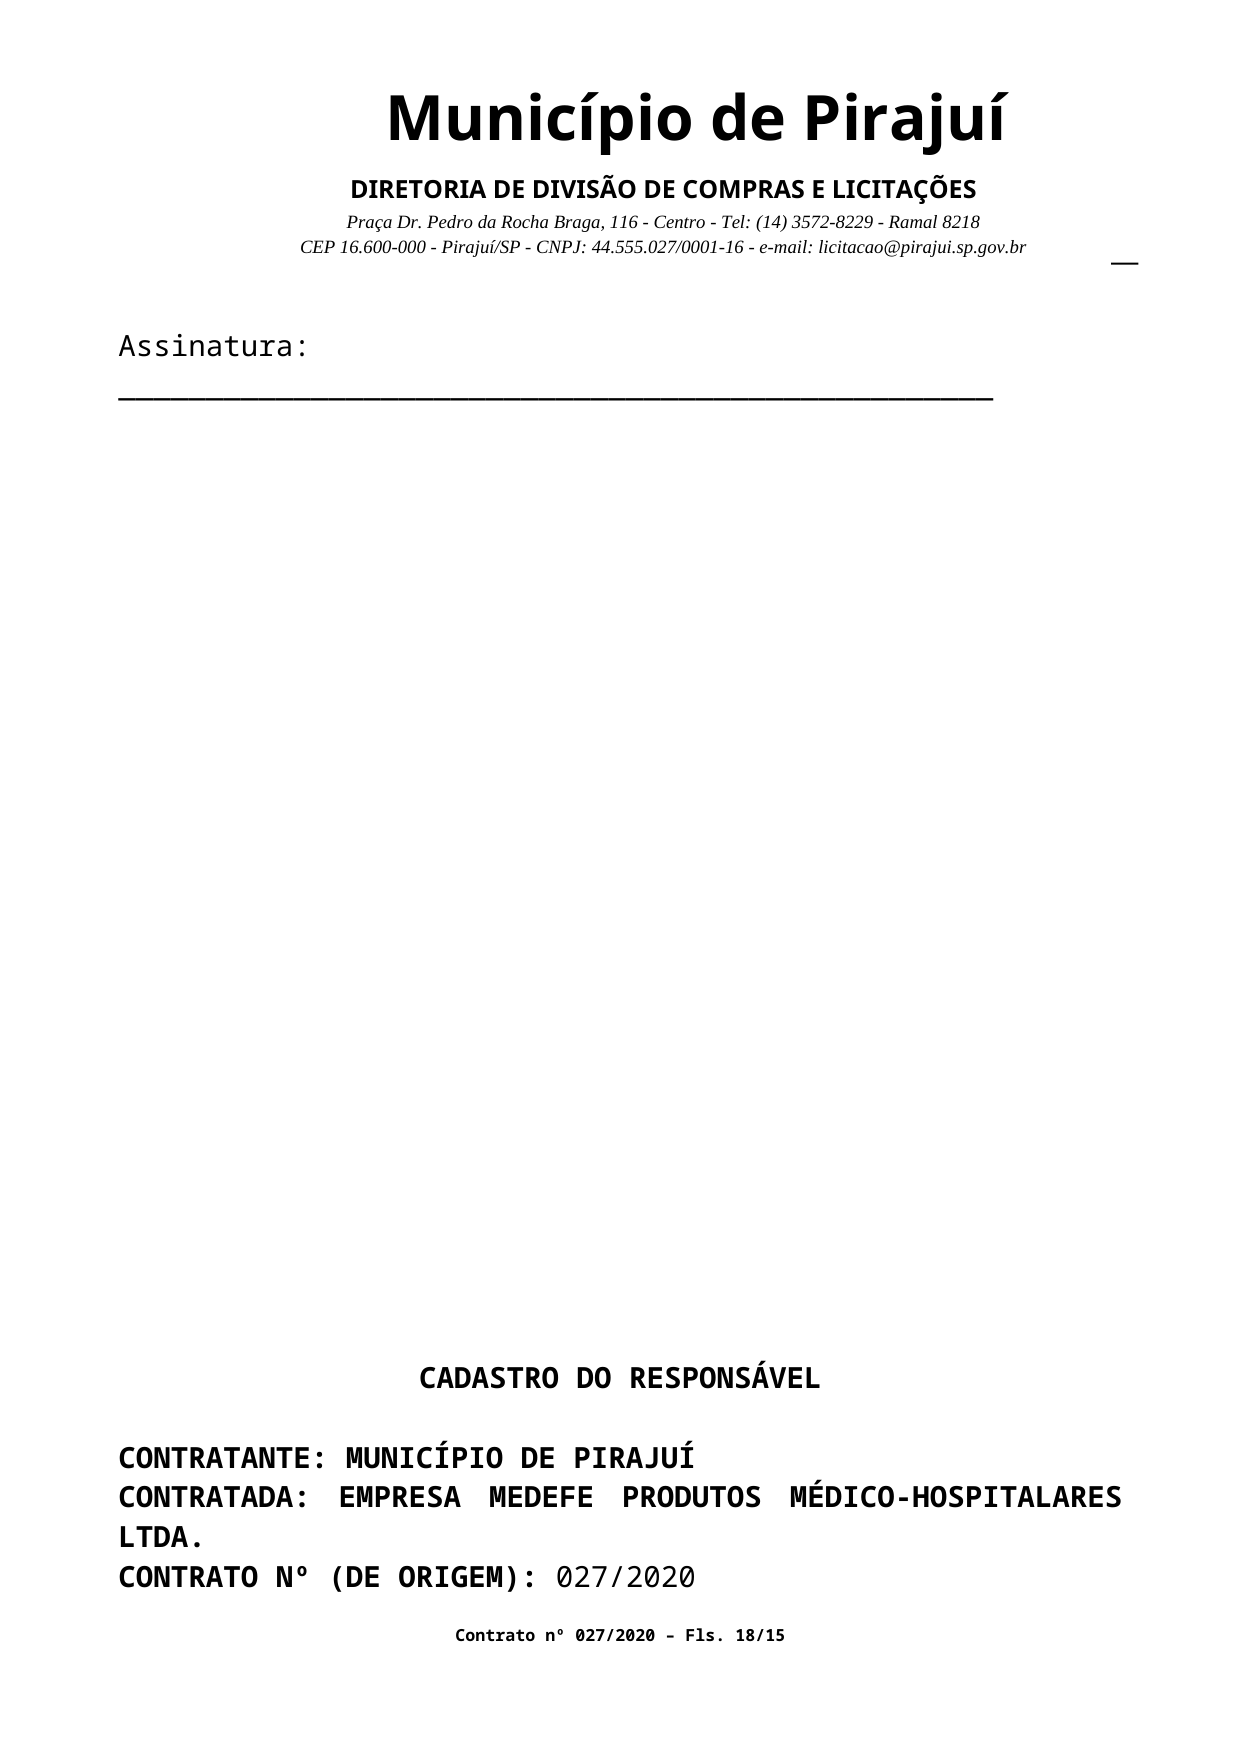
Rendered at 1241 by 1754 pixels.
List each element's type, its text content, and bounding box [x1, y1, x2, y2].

text CADASTRO DO RESPONSÁVEL [118, 1358, 1122, 1397]
text CONTRATO Nº (DE ORIGEM): 027/2020 [118, 1556, 1122, 1596]
text Assinatura: __________________________________________________ [118, 326, 1122, 405]
text CONTRATANTE: MUNICÍPIO DE PIRAJUÍ [118, 1437, 1122, 1477]
text CONTRATADA: EMPRESA MEDEFE PRODUTOS MÉDICO-HOSPITALARES LTDA. [118, 1477, 1122, 1556]
